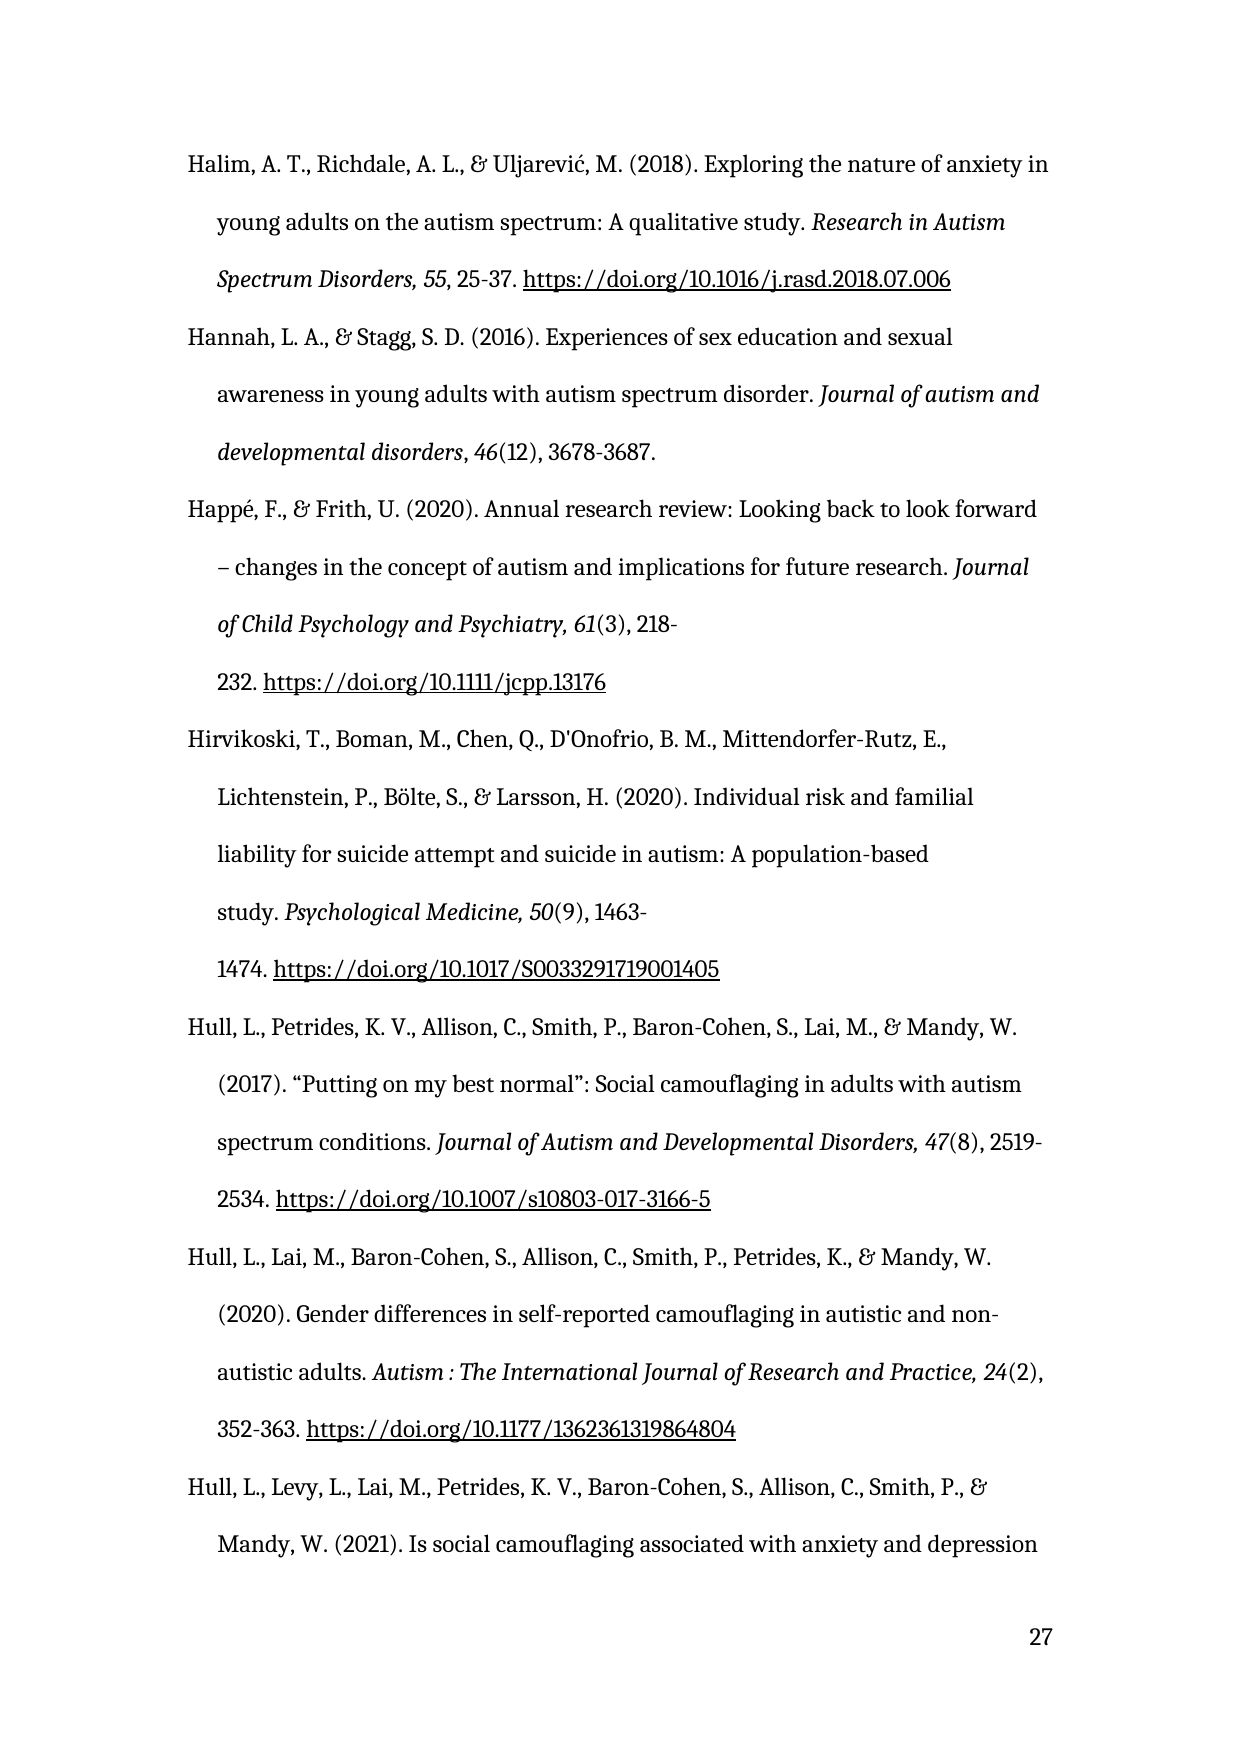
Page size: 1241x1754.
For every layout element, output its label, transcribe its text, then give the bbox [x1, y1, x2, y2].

text Halim, A. T., Richdale, A. L., & Uljarević, M. (2018). Exploring the nature of anxiety in young adults on the autism spectrum: A qualitative study. Research in Autism Spectrum Disorders, 55, 25-37. https://doi.org/10.1016/j.rasd.2018.07.006 [187, 150, 1053, 294]
text Hull, L., Lai, M., Baron-Cohen, S., Allison, C., Smith, P., Petrides, K., & Mandy, W. (2020). Gender differences in self-reported camouflaging in autistic and non-autistic adults. Autism : The International Journal of Research and Practice, 24(2), 352-363. https://doi.org/10.1177/1362361319864804 [187, 1242, 1053, 1444]
text Hirvikoski, T., Boman, M., Chen, Q., D'Onofrio, B. M., Mittendorfer-Rutz, E., Lichtenstein, P., Bölte, S., & Larsson, H. (2020). Individual risk and familial liability for suicide attempt and suicide in autism: A population-based study. Psychological Medicine, 50(9), 1463-1474. https://doi.org/10.1017/S0033291719001405 [187, 725, 1053, 984]
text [187, 1472, 1053, 1559]
text Happé, F., & Frith, U. (2020). Annual research review: Looking back to look forward – changes in the concept of autism and implications for future research. Journal of Child Psychology and Psychiatry, 61(3), 218-232. https://doi.org/10.1111/jcpp.13176 [187, 495, 1053, 696]
text Hull, L., Petrides, K. V., Allison, C., Smith, P., Baron-Cohen, S., Lai, M., & Mandy, W. (2017). “Putting on my best normal”: Social camouflaging in adults with autism spectrum conditions. Journal of Autism and Developmental Disorders, 47(8), 2519-2534. https://doi.org/10.1007/s10803-017-3166-5 [187, 1012, 1053, 1214]
text Hannah, L. A., & Stagg, S. D. (2016). Experiences of sex education and sexual awareness in young adults with autism spectrum disorder. Journal of autism and developmental disorders, 46(12), 3678-3687. [187, 322, 1053, 466]
